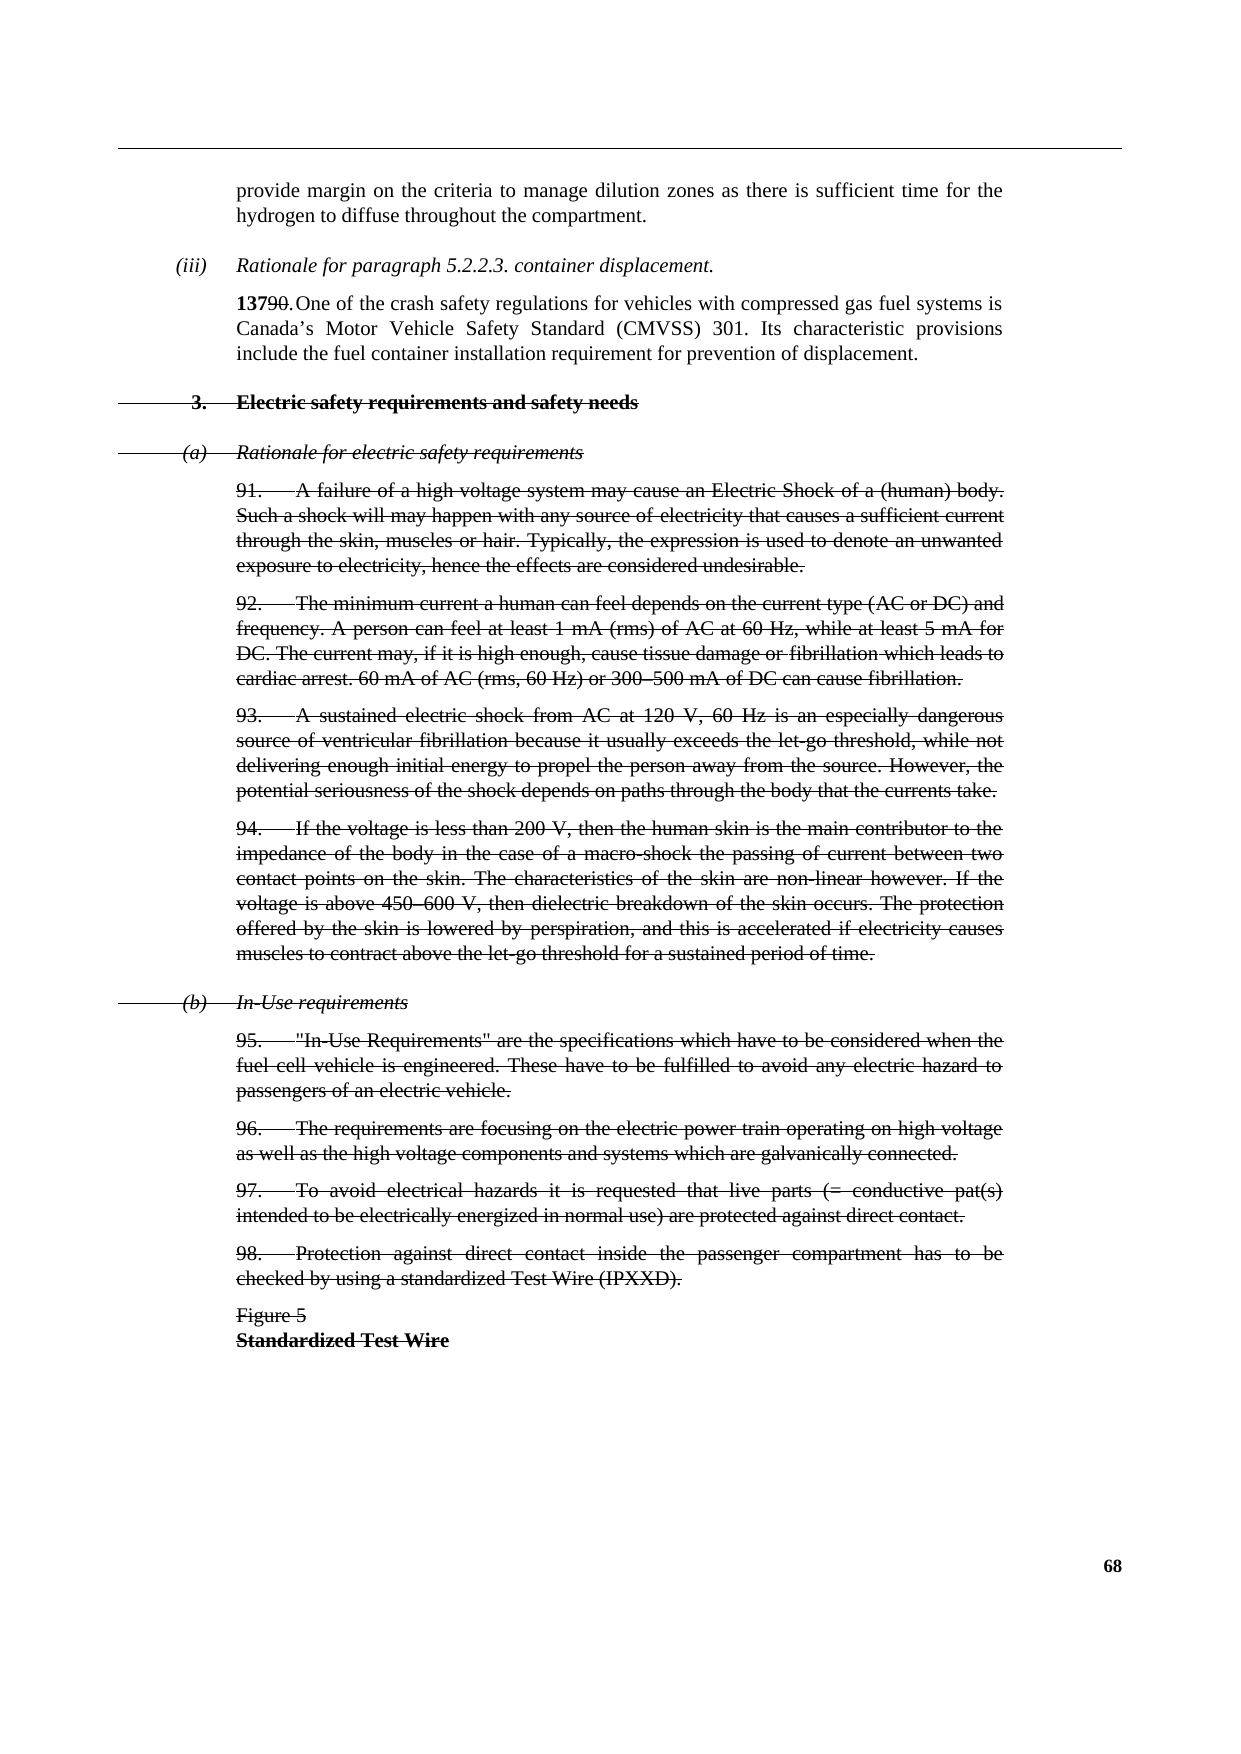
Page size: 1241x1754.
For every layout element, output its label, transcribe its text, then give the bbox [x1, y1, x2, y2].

text 92. The minimum current a human can feel depends on the current type (AC or DC) and frequency. A person can feel at least 1 mA (rms) of AC at 60 Hz, while at least 5 mA for DC. The current may, if it is high enough, cause tissue damage or fibrillation which leads to cardiac arrest. 60 mA of AC (rms, 60 Hz) or 300–500 mA of DC can cause fibrillation. [236, 630, 1004, 690]
text (iii) Rationale for paragraph 5.2.2.3. container displacement. [118, 252, 1004, 277]
text (a) Rationale for electric safety requirements [118, 440, 1004, 465]
text 95. "In-Use Requirements" are the specifications which have to be considered when the fuel cell vehicle is engineered. These have to be fulfilled to avoid any electric hazard to passengers of an electric vehicle. [236, 1042, 1004, 1102]
text 98. Protection against direct contact inside the passenger compartment has to be checked by using a standardized Test Wire (IPXXD). [236, 1255, 1004, 1290]
text 3. Electric safety requirements and safety needs [118, 390, 1004, 415]
text 96. The requirements are focusing on the electric power train operating on high voltage as well as the high voltage components and systems which are galvanically connected. [236, 1115, 1004, 1165]
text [236, 177, 1004, 227]
text Figure 5 [236, 1302, 1004, 1327]
text 13790. One of the crash safety regulations for vehicles with compressed gas fuel systems is Canada’s Motor Vehicle Safety Standard (CMVSS) 301. Its characteristic provisions include the fuel container installation requirement for prevention of displacement. [236, 290, 1004, 365]
text Standardized Test Wire [236, 1327, 1004, 1352]
text 91. A failure of a high voltage system may cause an Electric Shock of a (human) body. Such a shock will may happen with any source of electricity that causes a sufficient current through the skin, muscles or hair. Typically, the expression is used to denote an unwanted exposure to electricity, hence the effects are considered undesirable. [236, 517, 1004, 577]
text 93. A sustained electric shock from AC at 120 V, 60 Hz is an especially dangerous source of ventricular fibrillation because it usually exceeds the let-go threshold, while not delivering enough initial energy to propel the person away from the source. However, the potential seriousness of the shock depends on paths through the body that the currents take. [236, 767, 1004, 802]
text (b) In-Use requirements [118, 990, 1004, 1015]
text 97. To avoid electrical hazards it is requested that live parts (= conductive pat(s) intended to be electrically energized in normal use) are protected against direct contact. [236, 1177, 1004, 1227]
text 98. Protection against direct contact inside the passenger compartment has to be checked by using a standardized Test Wire (IPXXD). [236, 1240, 1004, 1254]
